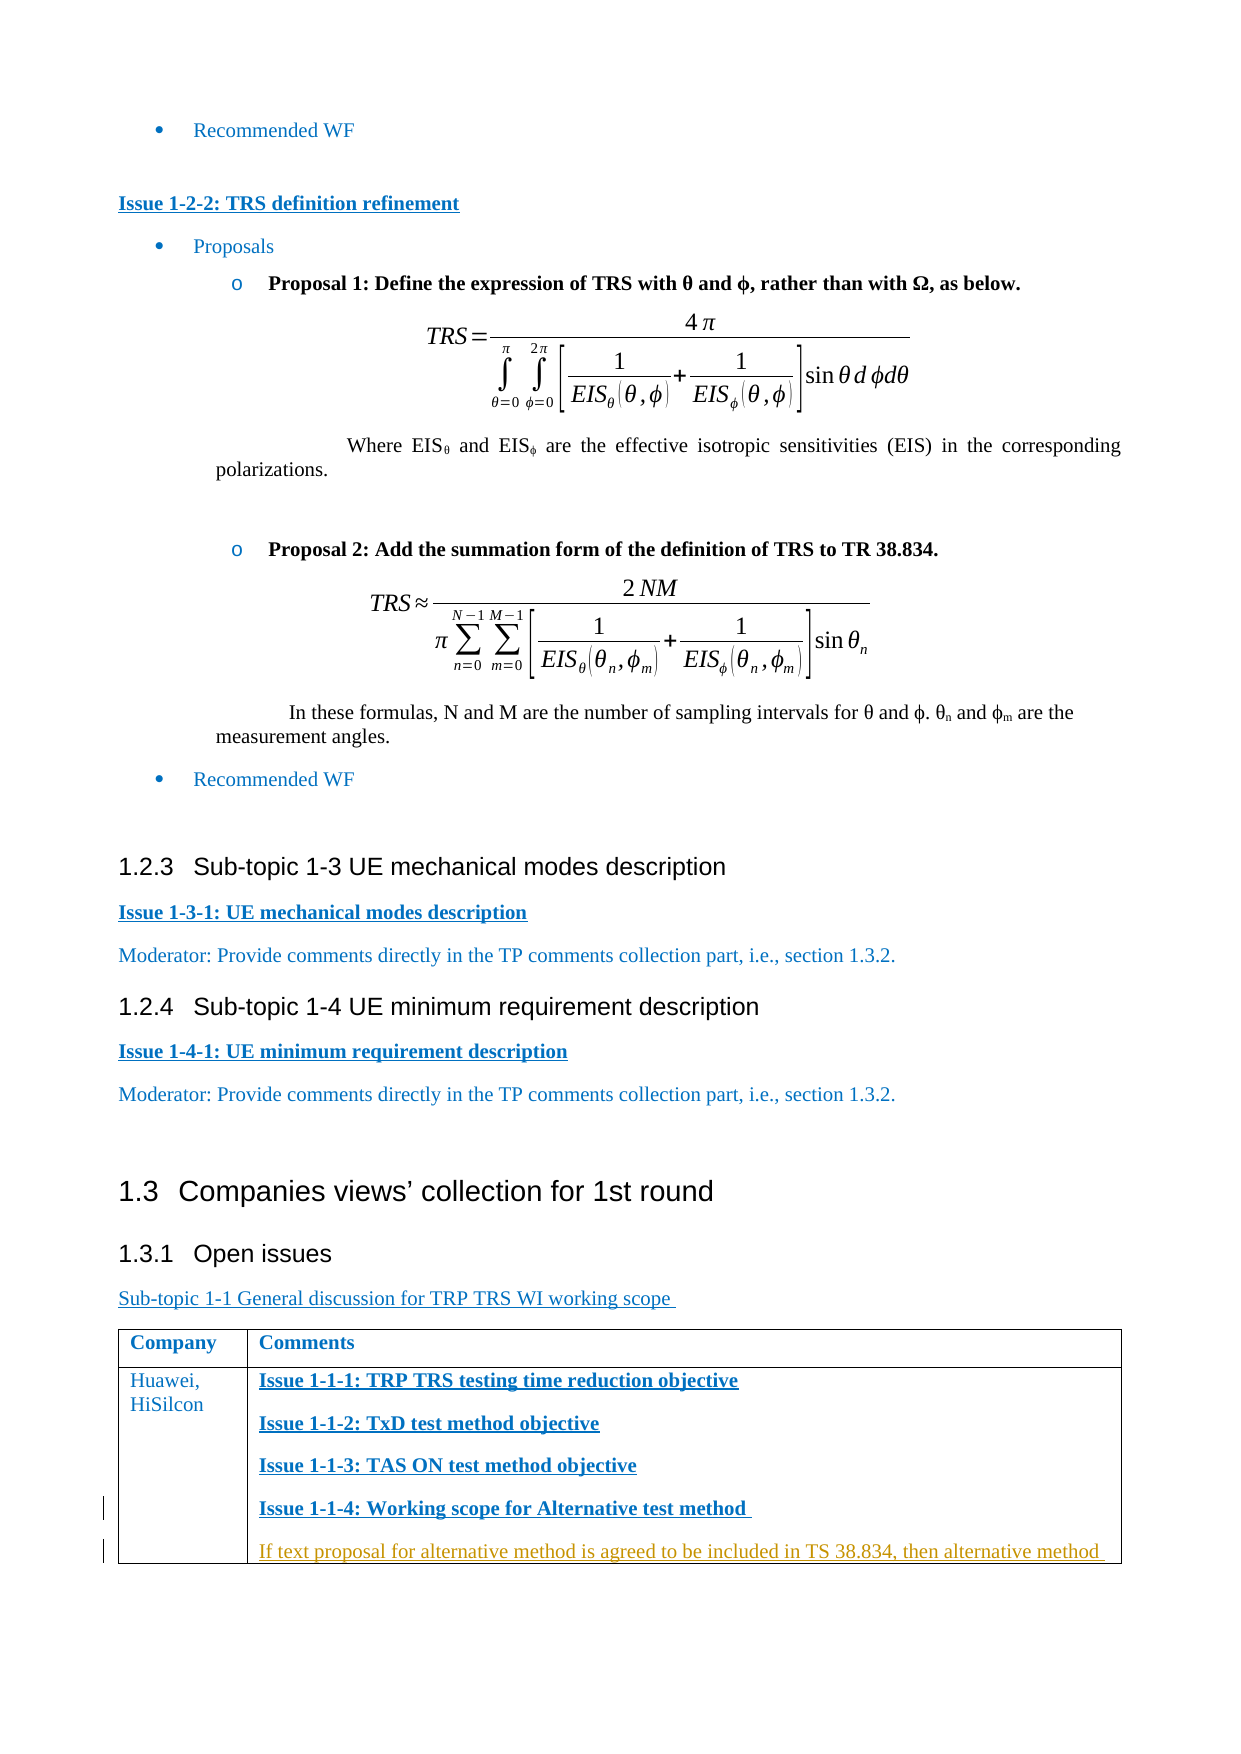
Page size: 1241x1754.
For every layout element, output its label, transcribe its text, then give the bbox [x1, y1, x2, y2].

text Moderator: Provide comments directly in the TP comments collection part, i.e., section 1.3.2. [118, 943, 1122, 967]
list In these formulas, N and M are the number of sampling intervals for θ and ϕ. θn and ϕm are the measurement angles. [216, 700, 1122, 748]
list Proposal 1: Define the expression of TRS with θ and ϕ, rather than with Ω, as below. [231, 271, 1122, 296]
table_header Comments [248, 1330, 1121, 1367]
list Where EISθ and EISϕ are the effective isotropic sensitivities (EIS) in the corresponding polarizations. [216, 433, 1122, 481]
table_cell Huawei, HiSilcon [119, 1368, 247, 1563]
text Issue 1-4-1: UE minimum requirement description [118, 1039, 1122, 1063]
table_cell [248, 1368, 1121, 1563]
subtitle Companies views’ collection for 1st round [118, 1174, 1122, 1207]
text Sub-topic 1-1 General discussion for TRP TRS WI working scope [118, 1286, 1122, 1310]
text Issue 1-2-2: TRS definition refinement [118, 191, 1122, 215]
subtitle Sub-topic 1-4 UE minimum requirement description [118, 992, 1122, 1020]
subtitle Open issues [118, 1239, 1122, 1267]
table_header Company [119, 1330, 247, 1367]
list Proposals [156, 234, 1122, 258]
text Issue 1-3-1: UE mechanical modes description [118, 900, 1122, 924]
list Recommended WF [156, 118, 1122, 142]
subtitle Sub-topic 1-3 UE mechanical modes description [118, 852, 1122, 881]
text Moderator: Provide comments directly in the TP comments collection part, i.e., section 1.3.2. [118, 1082, 1122, 1106]
list Recommended WF [156, 767, 1122, 791]
list Proposal 2: Add the summation form of the definition of TRS to TR 38.834. [231, 537, 1122, 562]
